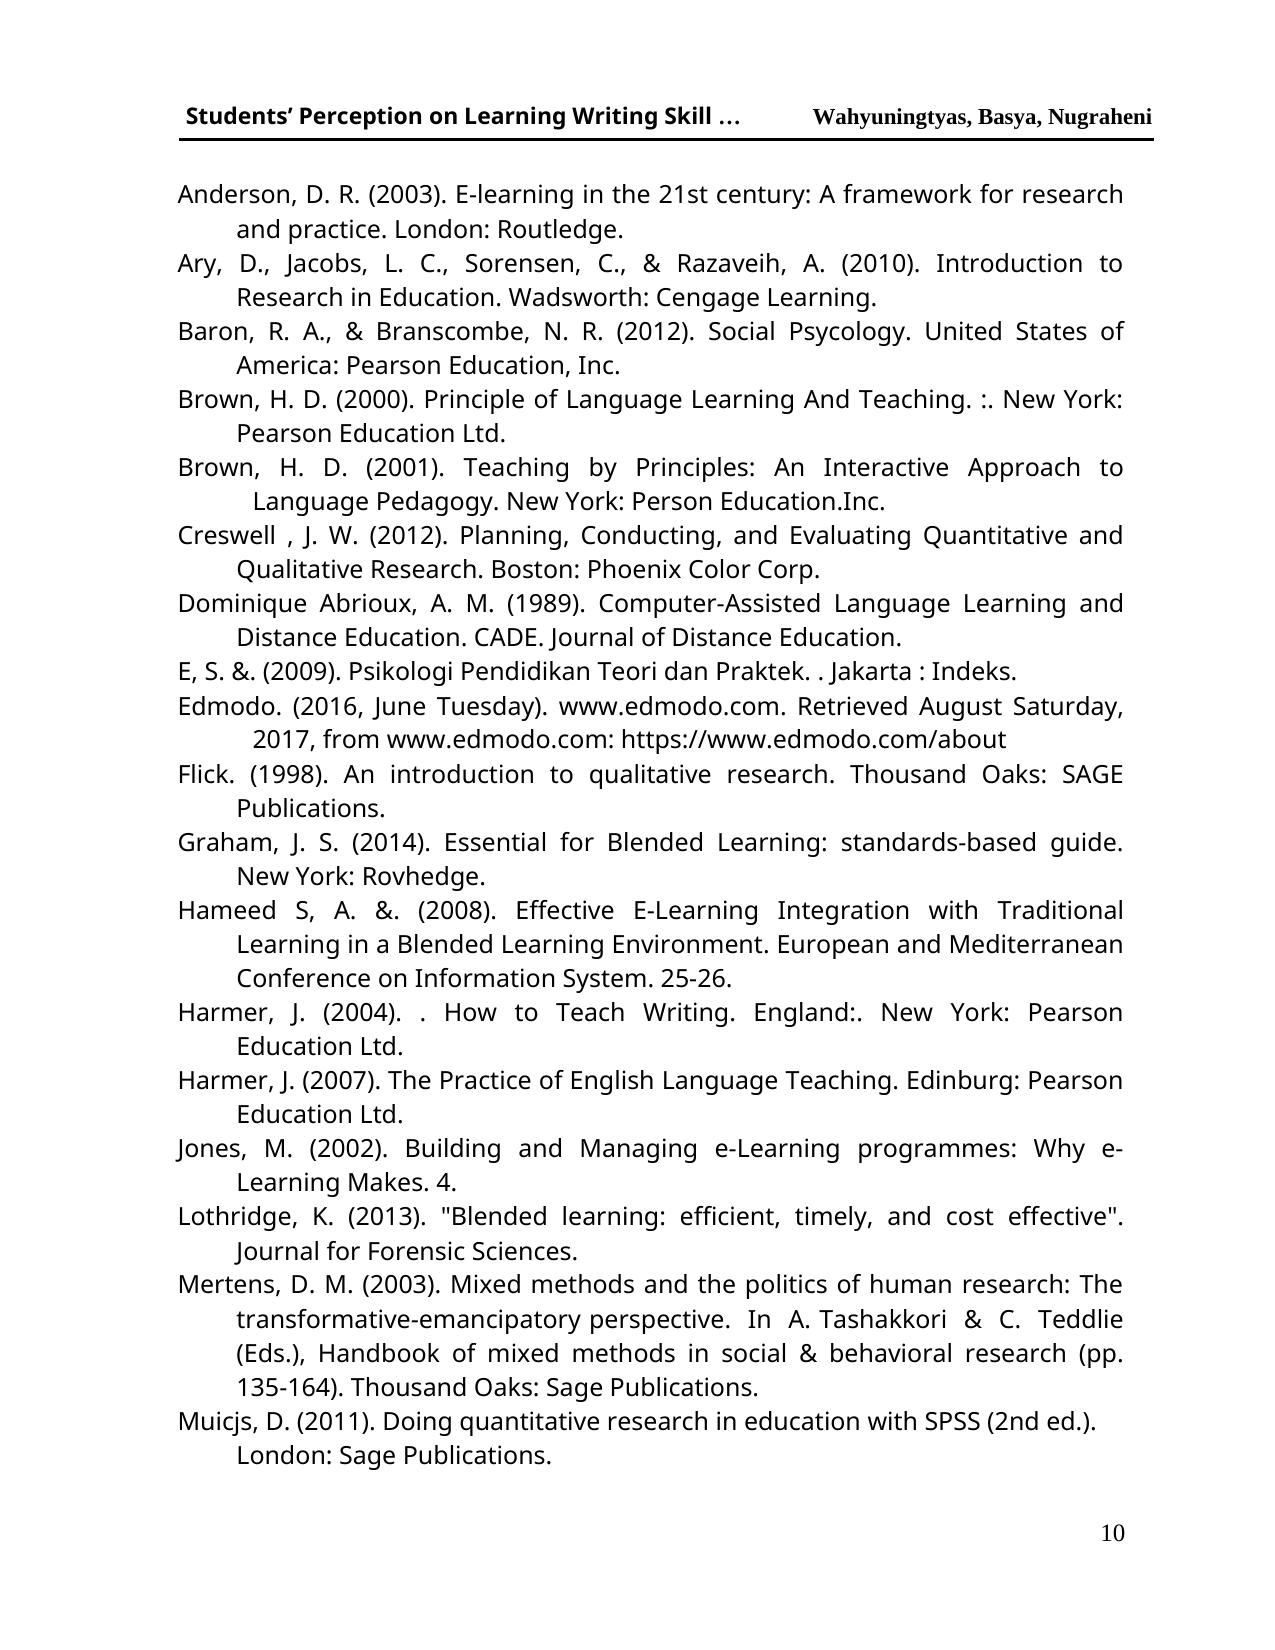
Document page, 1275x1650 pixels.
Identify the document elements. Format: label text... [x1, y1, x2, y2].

text London: Sage Publications. [236, 1437, 1125, 1472]
text Ary, D., Jacobs, L. C., Sorensen, C., & Razaveih, A. (2010). Introduction to Research in Education. Wadsworth: Cengage Learning. [177, 245, 1125, 313]
text Brown, H. D. (2000). Principle of Language Learning And Teaching. :. New York: Pearson Education Ltd. [177, 382, 1125, 450]
text E, S. &. (2009). Psikologi Pendidikan Teori dan Praktek. . Jakarta : Indeks. [177, 654, 1125, 688]
text Mertens, D. M. (2003). Mixed methods and the politics of human research: The transformative-emancipatory perspective. In A. Tashakkori & C. Teddlie (Eds.), Handbook of mixed methods in social & behavioral research (pp. 135-164). Thousand Oaks: Sage Publications. [177, 1267, 1125, 1403]
text Hameed S, A. &. (2008). Effective E-Learning Integration with Traditional Learning in a Blended Learning Environment. European and Mediterranean Conference on Information System. 25-26. [177, 892, 1125, 995]
text Flick. (1998). An introduction to qualitative research. Thousand Oaks: SAGE Publications. [177, 756, 1125, 824]
text Edmodo. (2016, June Tuesday). www.edmodo.com. Retrieved August Saturday, 2017, from www.edmodo.com: https://www.edmodo.com/about [177, 688, 1125, 756]
text Lothridge, K. (2013). "Blended learning: efficient, timely, and cost effective". Journal for Forensic Sciences. [177, 1199, 1125, 1267]
text Graham, J. S. (2014). Essential for Blended Learning: standards-based guide. New York: Rovhedge. [177, 824, 1125, 892]
text Harmer, J. (2007). The Practice of English Language Teaching. Edinburg: Pearson Education Ltd. [177, 1063, 1125, 1131]
text Anderson, D. R. (2003). E-learning in the 21st century: A framework for research and practice. London: Routledge. [177, 177, 1125, 245]
text Muicjs, D. (2011). Doing quantitative research in education with SPSS (2nd ed.). [177, 1403, 1125, 1437]
text Creswell , J. W. (2012). Planning, Conducting, and Evaluating Quantitative and Qualitative Research. Boston: Phoenix Color Corp. [177, 518, 1125, 586]
text Brown, H. D. (2001). Teaching by Principles: An Interactive Approach to Language Pedagogy. New York: Person Education.Inc. [177, 450, 1125, 518]
text Harmer, J. (2004). . How to Teach Writing. England:. New York: Pearson Education Ltd. [177, 995, 1125, 1063]
text Dominique Abrioux, A. M. (1989). Computer-Assisted Language Learning and Distance Education. CADE. Journal of Distance Education. [177, 586, 1125, 654]
text Baron, R. A., & Branscombe, N. R. (2012). Social Psycology. United States of America: Pearson Education, Inc. [177, 313, 1125, 382]
text Jones, M. (2002). Building and Managing e-Learning programmes: Why e-Learning Makes. 4. [177, 1131, 1125, 1199]
